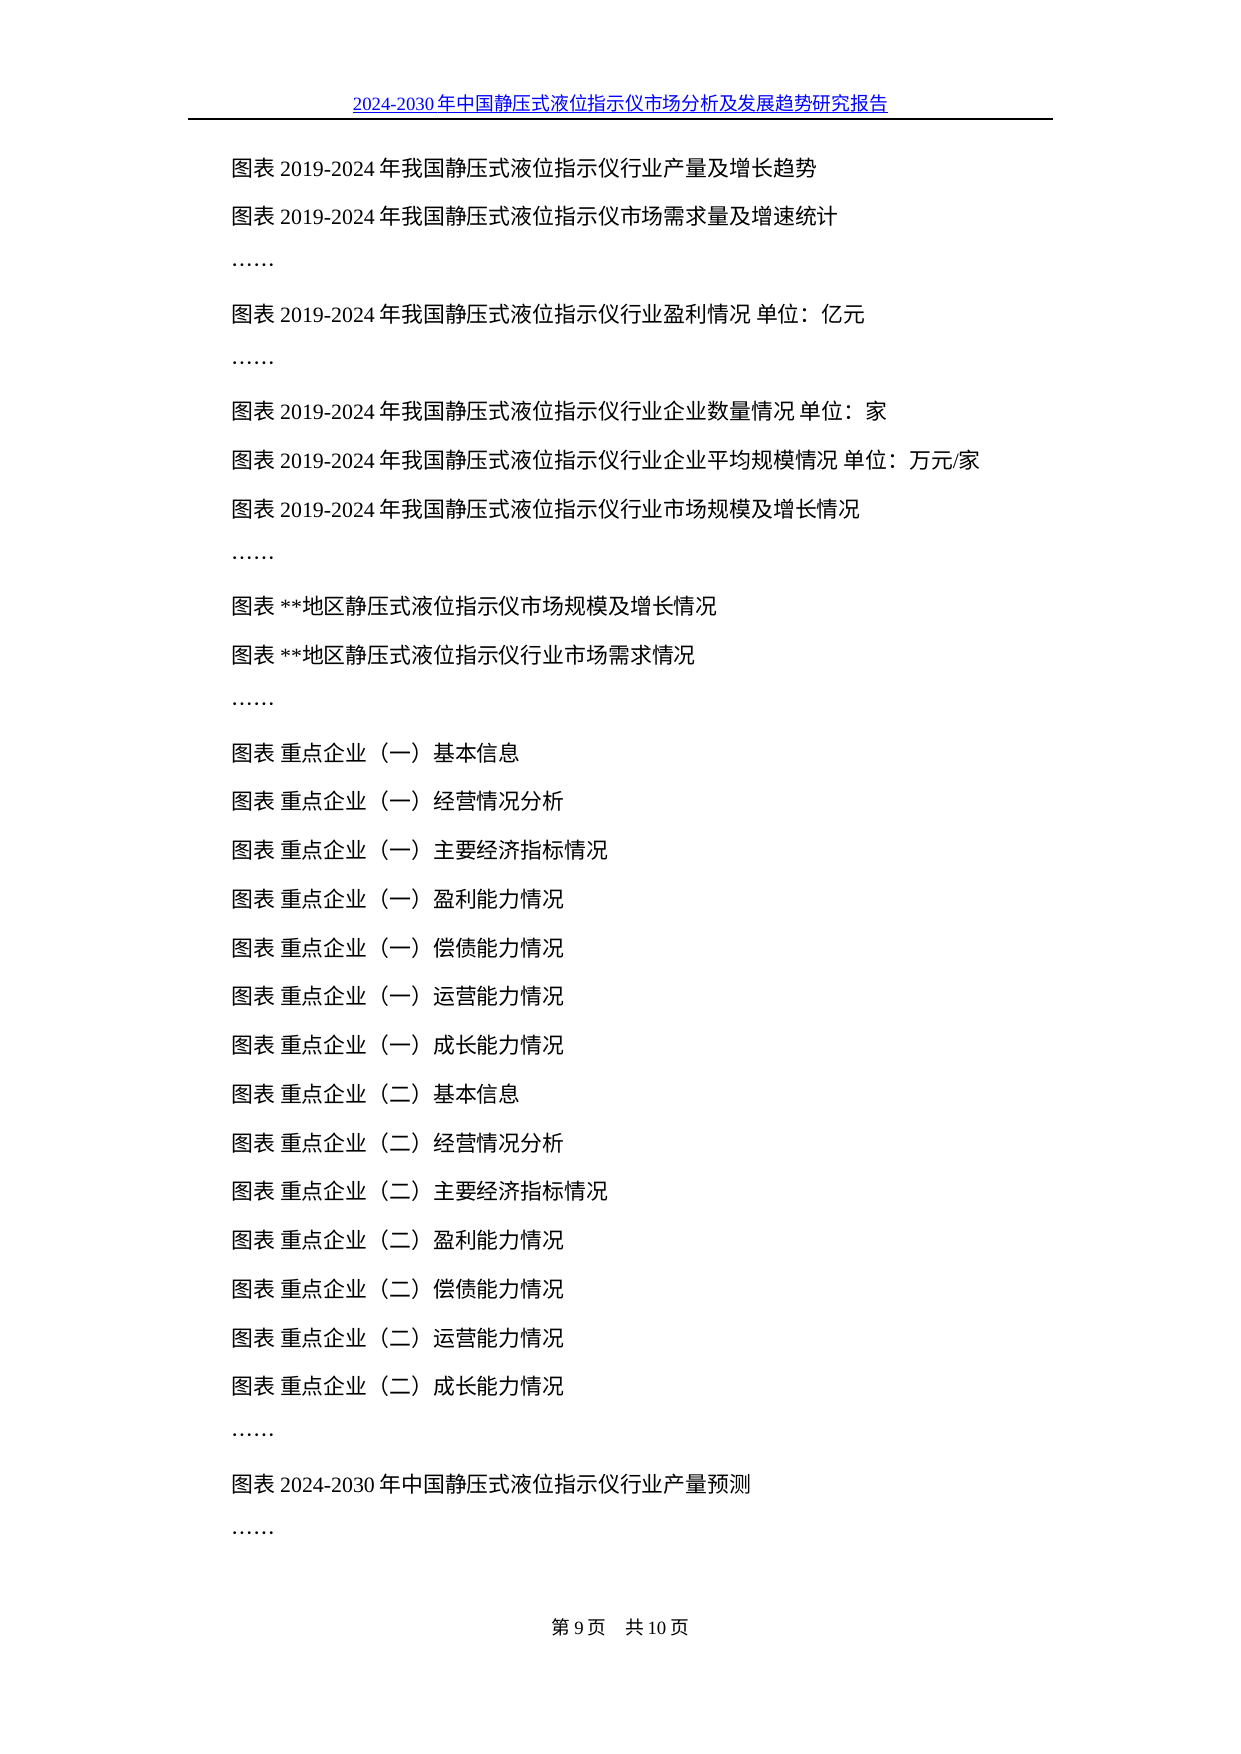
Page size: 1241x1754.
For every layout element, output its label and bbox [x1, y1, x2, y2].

text [187, 150, 1053, 1548]
